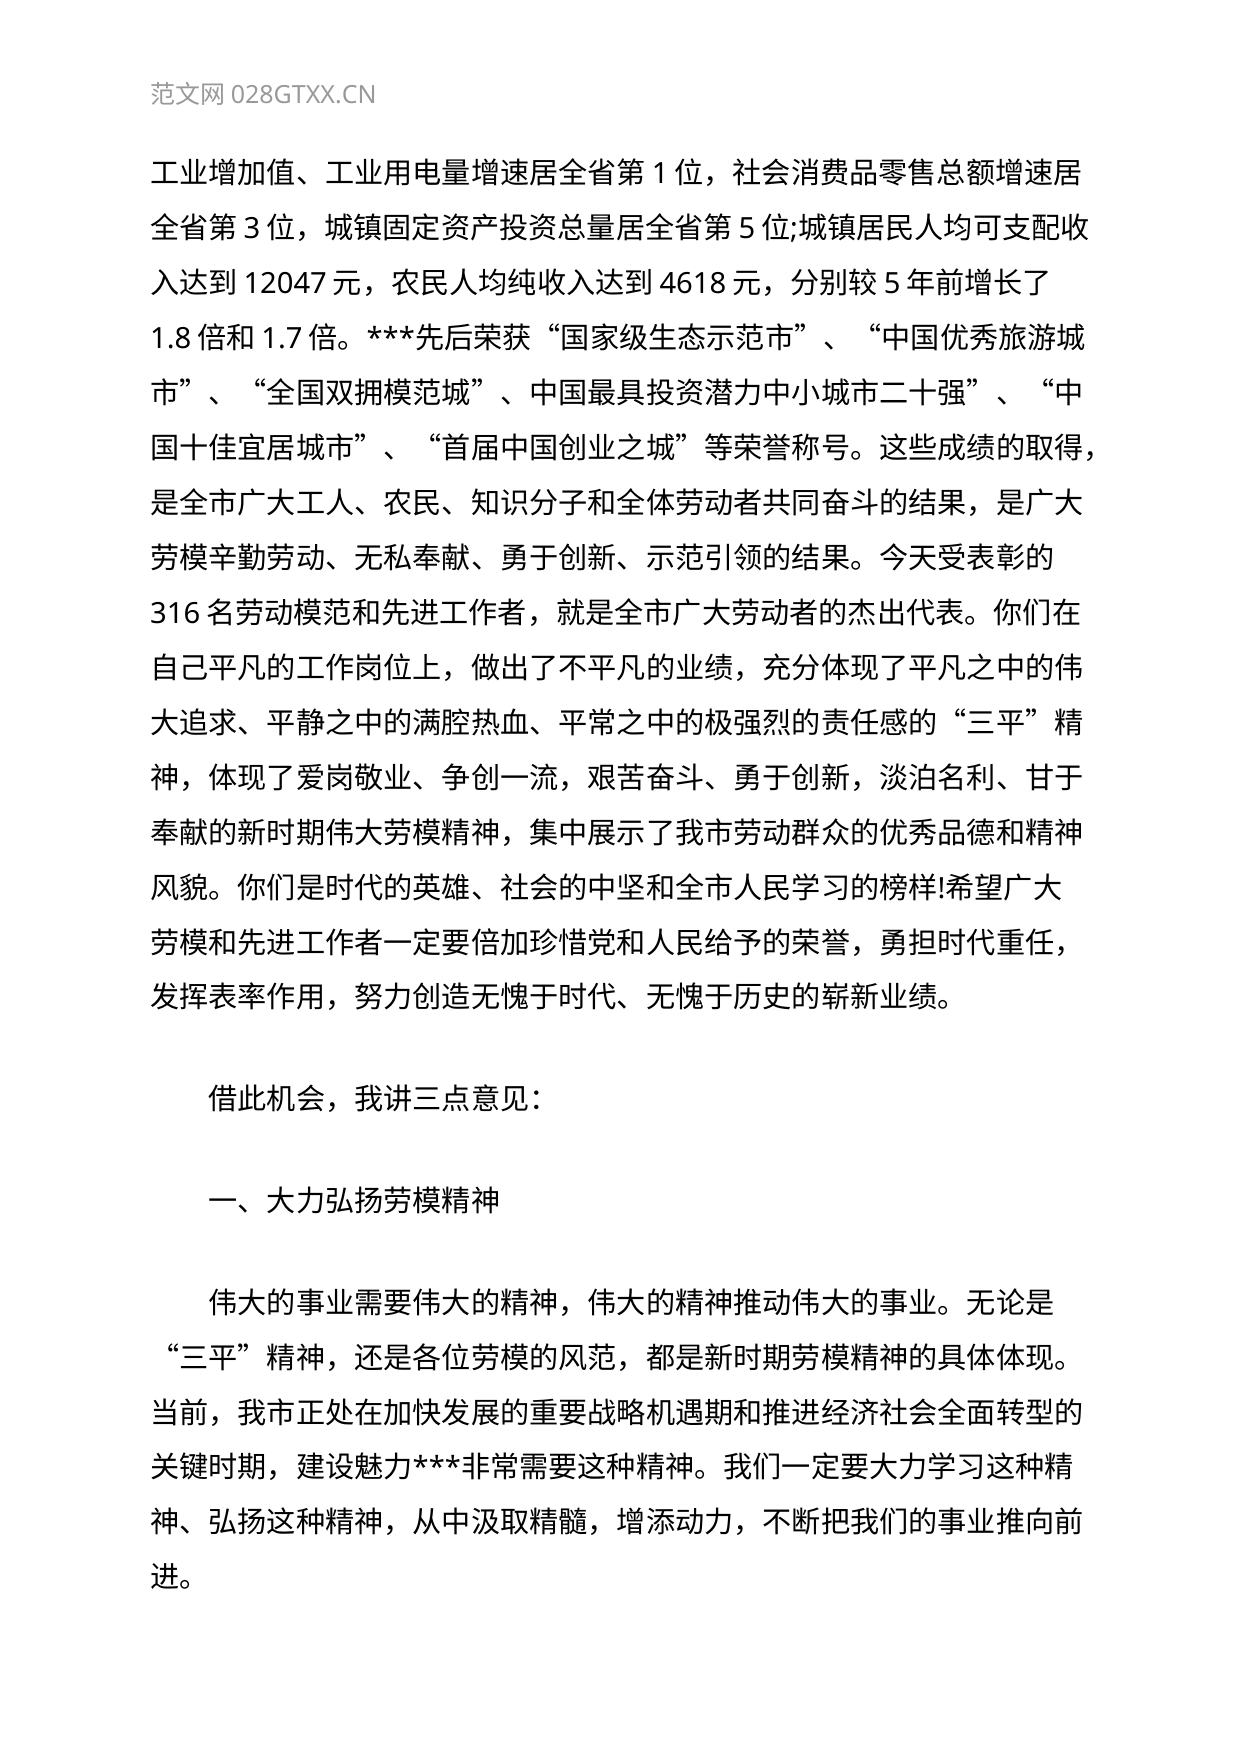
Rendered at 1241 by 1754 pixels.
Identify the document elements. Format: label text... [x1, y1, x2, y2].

text 伟大的事业需要伟大的精神，伟大的精神推动伟大的事业。无论是“三平”精神，还是各位劳模的风范，都是新时期劳模精神的具体体现。当前，我市正处在加快发展的重要战略机遇期和推进经济社会全面转型的关键时期，建设魅力***非常需要这种精神。我们一定要大力学习这种精神、弘扬这种精神，从中汲取精髓，增添动力，不断把我们的事业推向前进。 [150, 1279, 1090, 1596]
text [150, 150, 1090, 1016]
text 一、大力弘扬劳模精神 [150, 1178, 1090, 1220]
text 借此机会，我讲三点意见： [150, 1076, 1090, 1118]
